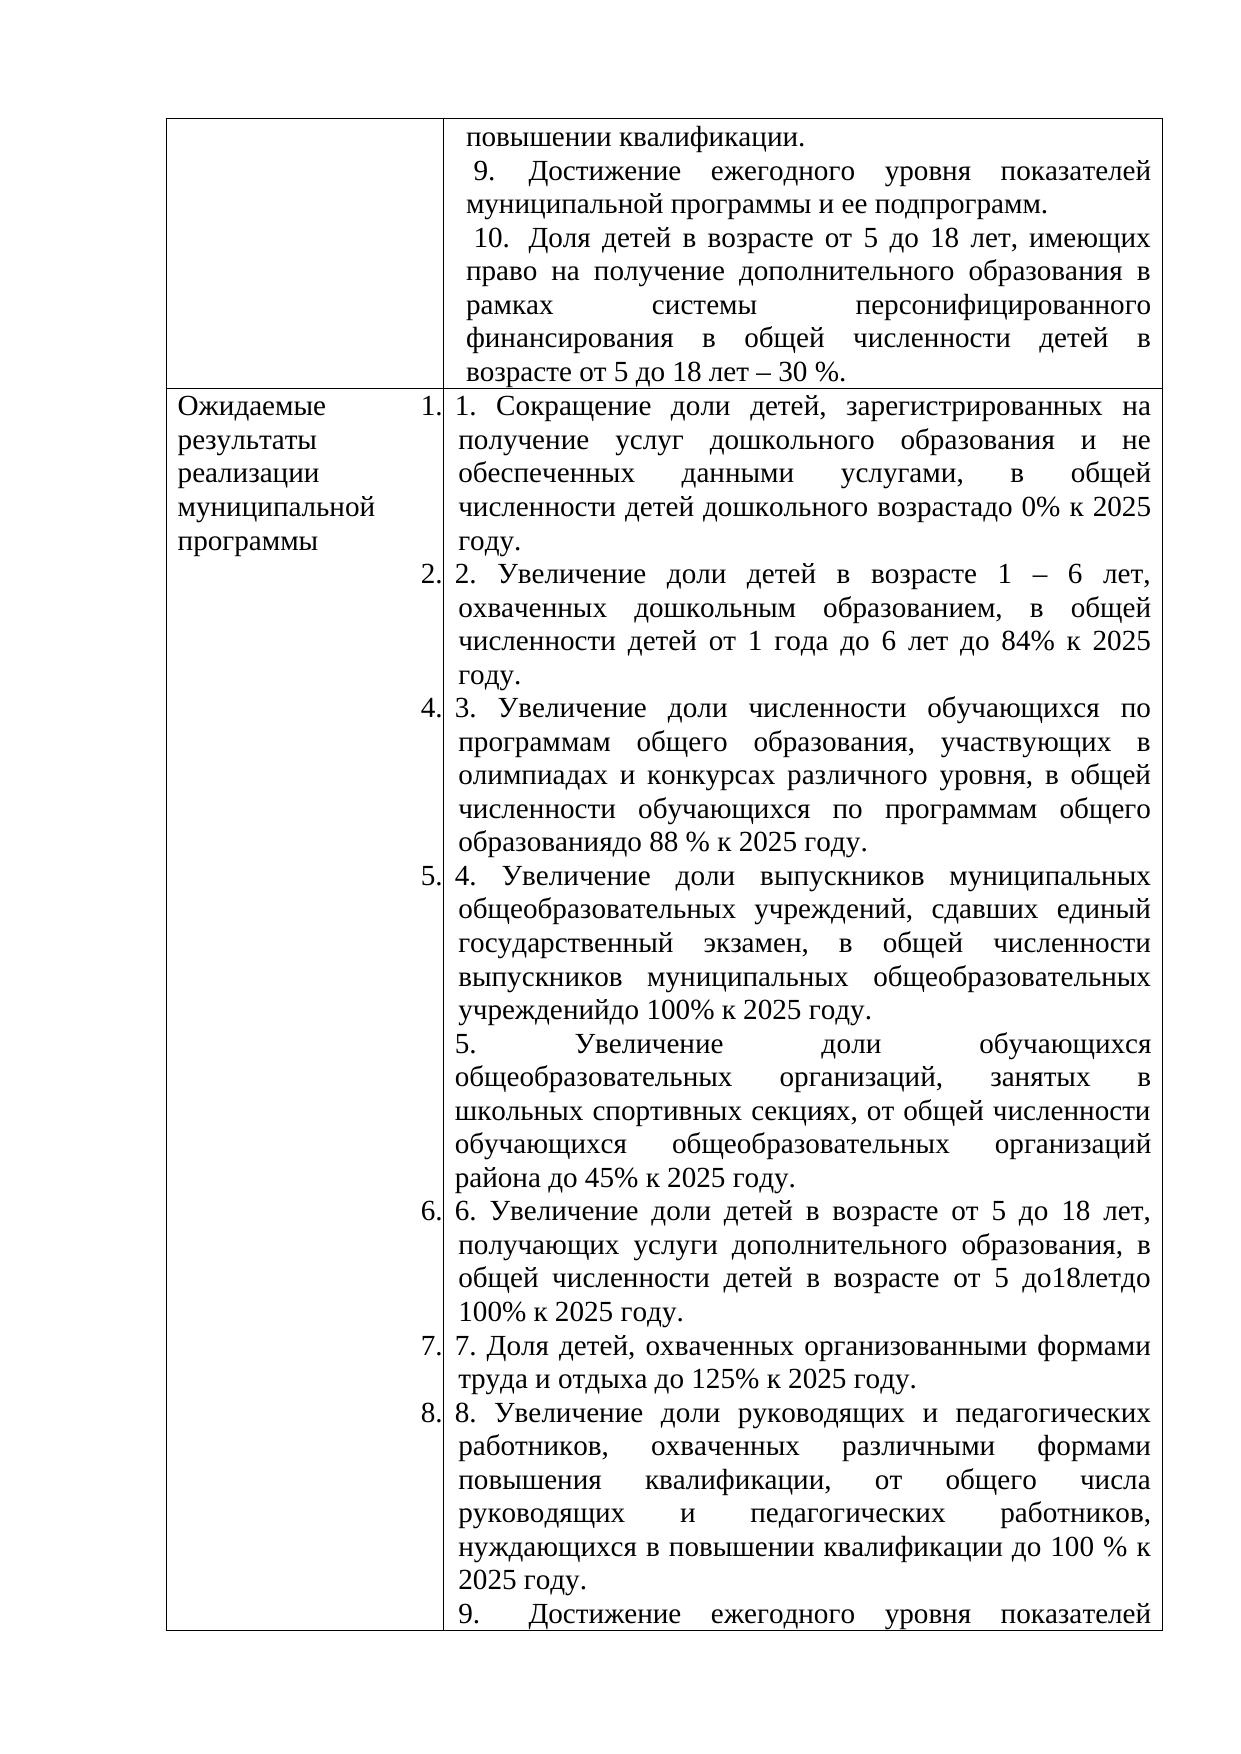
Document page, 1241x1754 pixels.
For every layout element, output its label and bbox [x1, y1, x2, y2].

table_cell [444, 119, 1162, 387]
table_cell [167, 119, 443, 387]
table_cell [167, 389, 443, 1629]
table_cell [444, 389, 1162, 1629]
